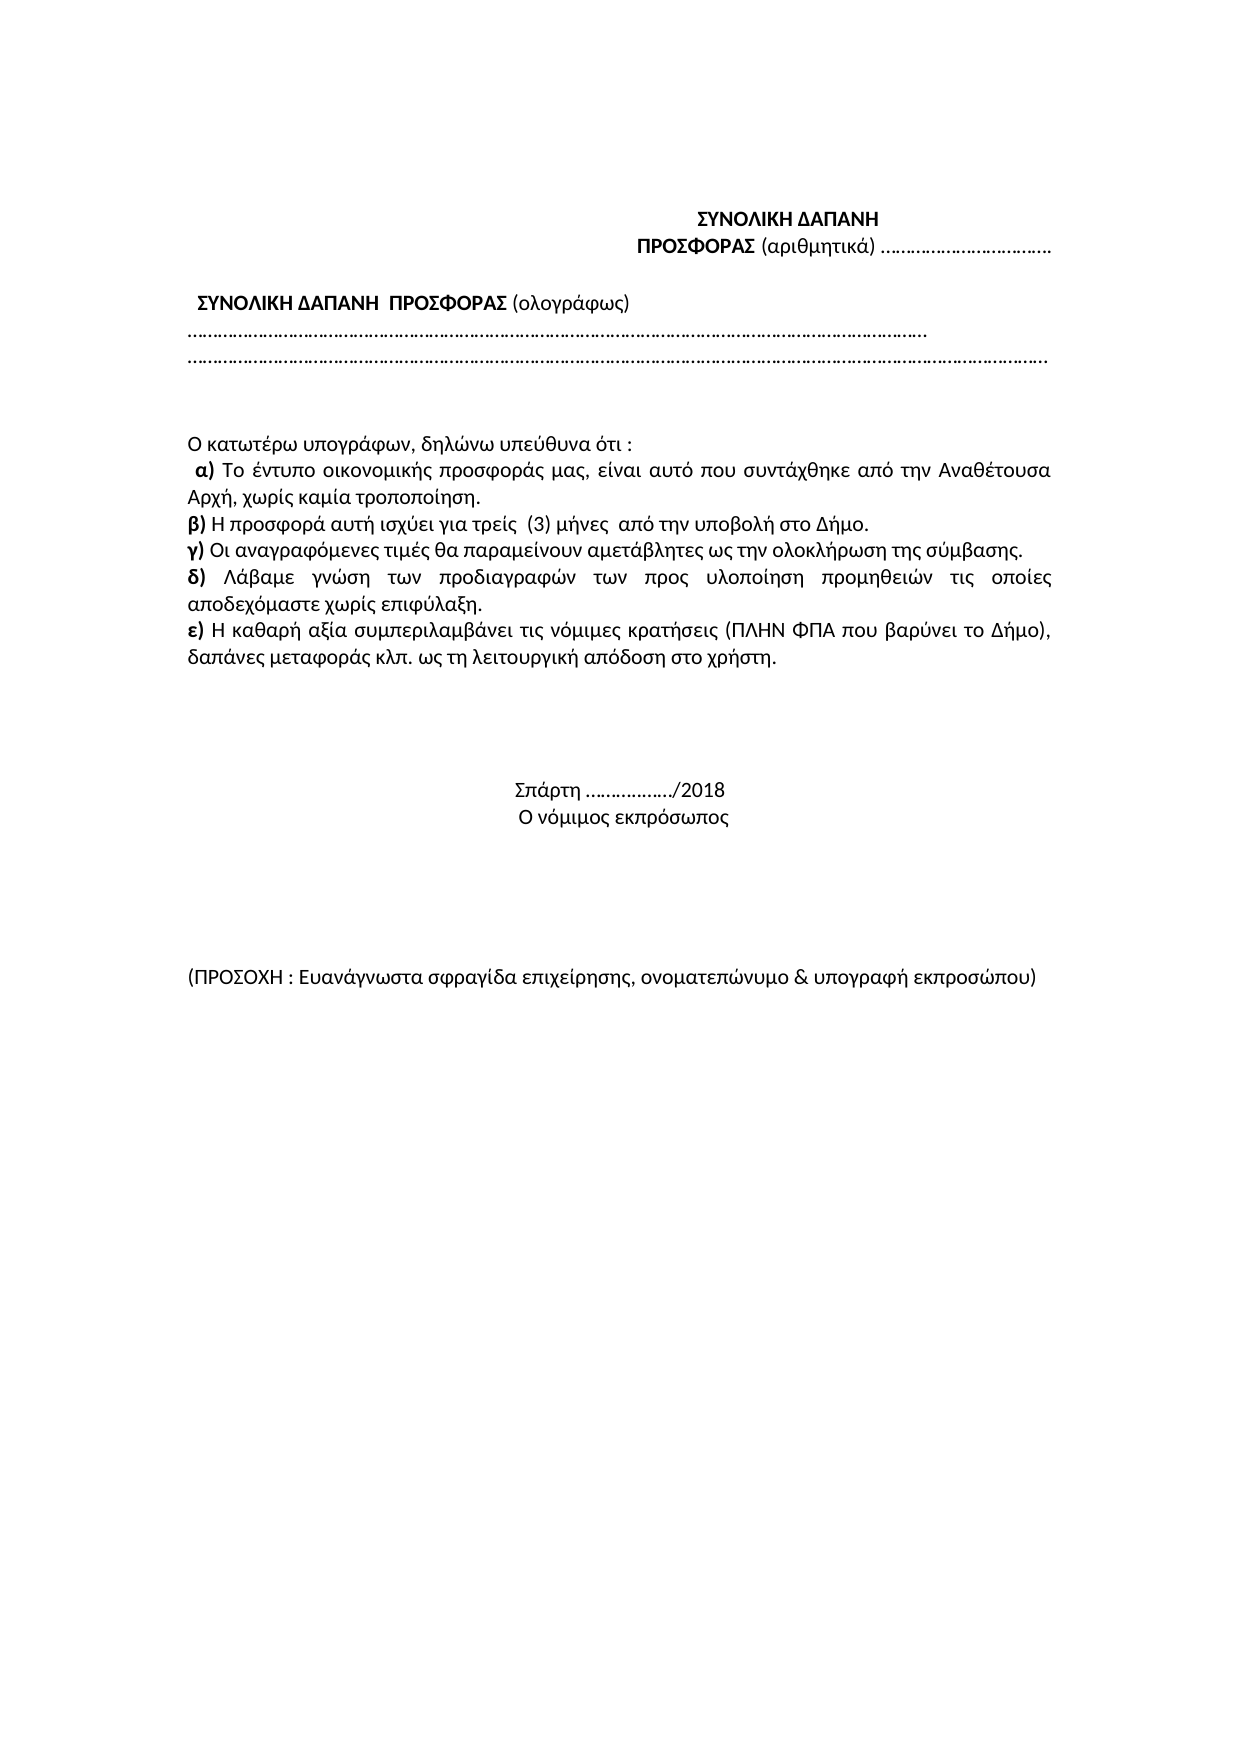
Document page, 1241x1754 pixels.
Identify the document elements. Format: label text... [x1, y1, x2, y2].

text ΣΥΝΟΛΙΚΗ ΔΑΠΑΝΗ [187, 205, 1053, 232]
text ΠΡΟΣΦΟΡΑΣ (αριθμητικά) ……………………………. [187, 232, 1053, 259]
text β) Η προσφορά αυτή ισχύει για τρείς (3) μήνες από την υποβολή στο Δήμο. [187, 510, 1053, 537]
text Ο κατωτέρω υπογράφων, δηλώνω υπεύθυνα ότι : [187, 430, 1053, 457]
text δ) Λάβαμε γνώση των προδιαγραφών των προς υλοποίηση προμηθειών τις οποίες αποδεχόμαστε χωρίς επιφύλαξη. [187, 563, 1053, 617]
text ε) Η καθαρή αξία συμπεριλαμβάνει τις νόμιμες κρατήσεις (ΠΛΗΝ ΦΠΑ που βαρύνει το Δήμο), δαπάνες μεταφοράς κλπ. ως τη λειτουργική απόδοση στο χρήστη. [187, 617, 1053, 670]
text Ο νόμιμος εκπρόσωπος [187, 803, 1053, 830]
text ……………………………………………………………………………………………………………………………………………………… [187, 343, 1053, 369]
text γ) Οι αναγραφόμενες τιμές θα παραμείνουν αμετάβλητες ως την ολοκλήρωση της σύμβασης. [187, 537, 1053, 563]
text ΣΥΝΟΛΙΚΗ ΔΑΠΑΝΗ ΠΡΟΣΦΟΡΑΣ (ολογράφως)………………………………………………………………………………………………………………………………… [187, 289, 1053, 343]
text (ΠΡΟΣΟΧΗ : Ευανάγνωστα σφραγίδα επιχείρησης, ονοματεπώνυμο & υπογραφή εκπροσώπου) [187, 963, 1053, 990]
text Σπάρτη ………..……/2018 [187, 777, 1053, 803]
text α) Το έντυπο οικονομικής προσφοράς μας, είναι αυτό που συντάχθηκε από την Αναθέτουσα Αρχή, χωρίς καμία τροποποίηση. [187, 457, 1053, 510]
